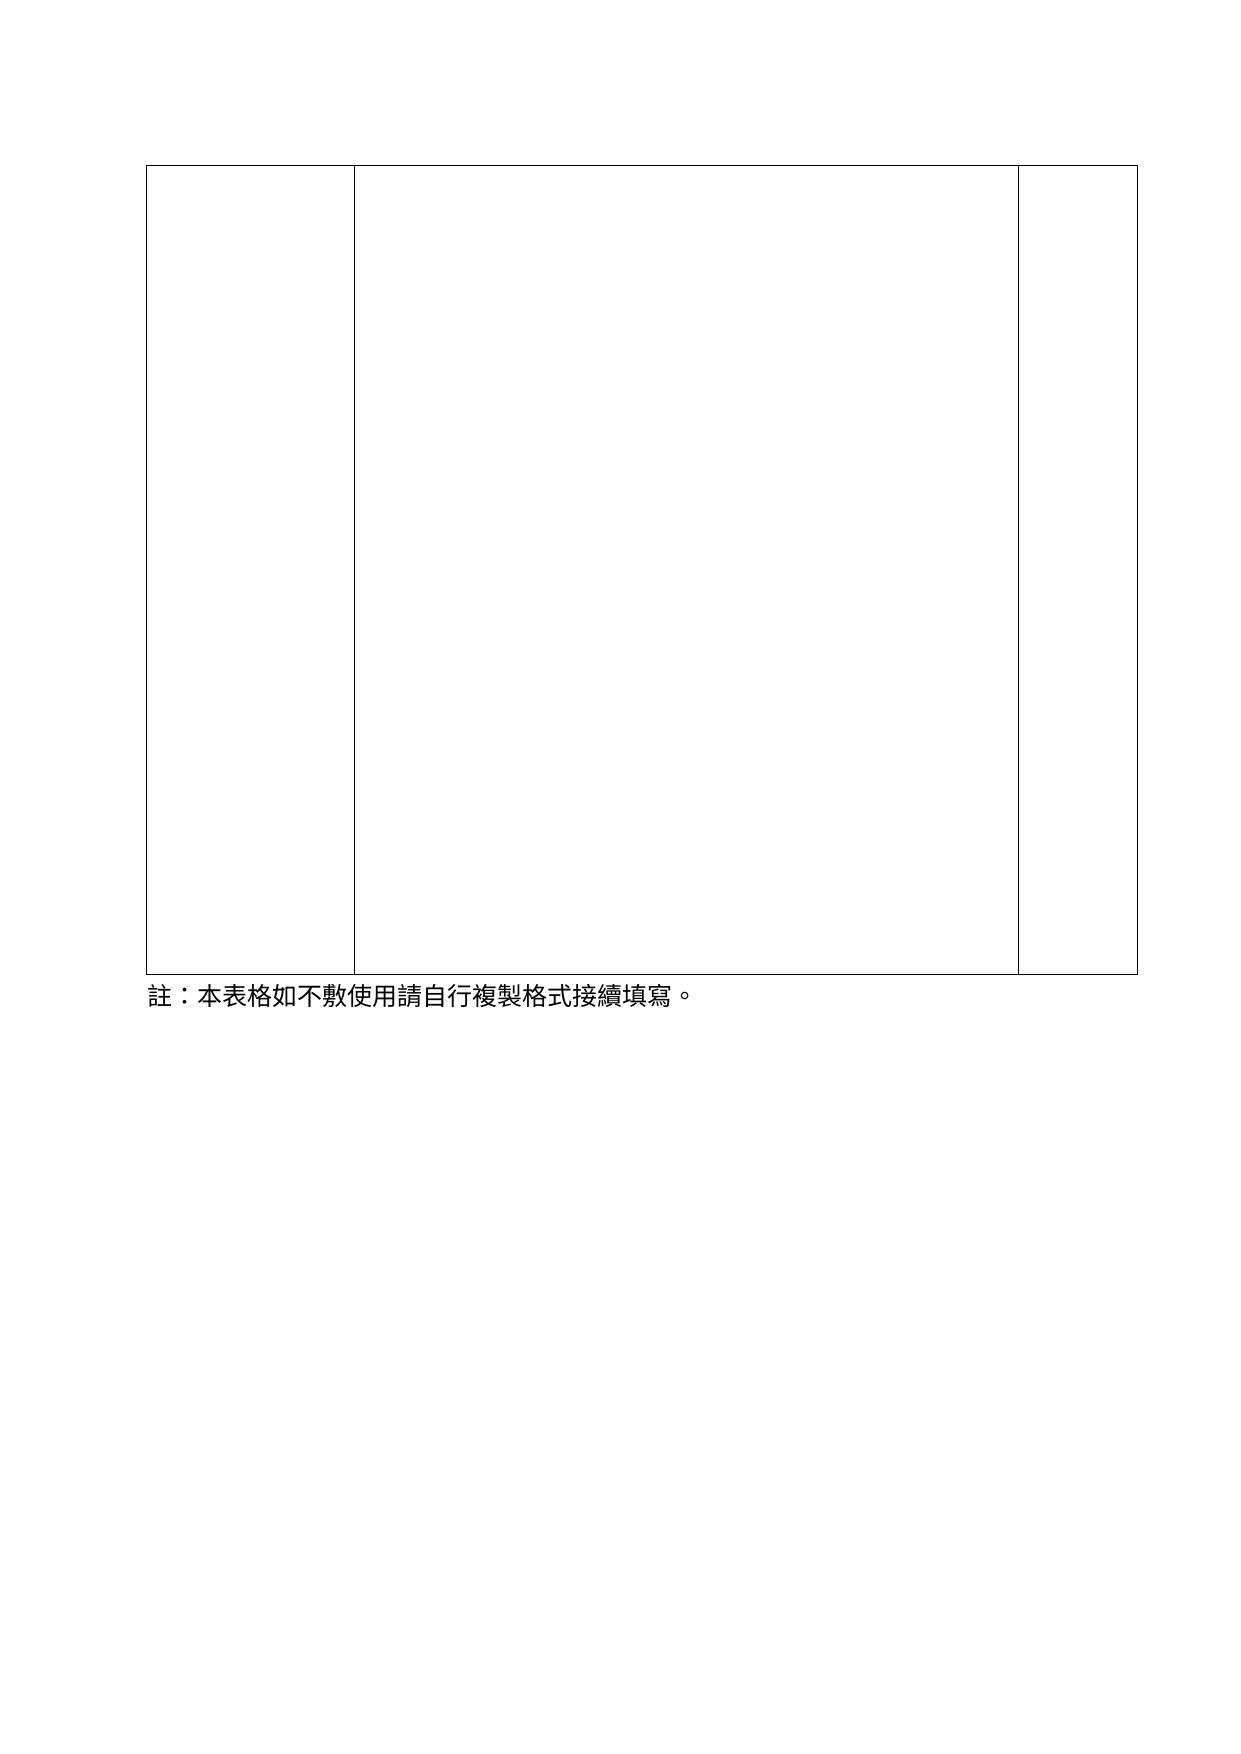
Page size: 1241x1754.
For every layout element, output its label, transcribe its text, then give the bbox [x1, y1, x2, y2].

text 註：本表格如不敷使用請自行複製格式接續填寫。 [148, 975, 1092, 1013]
table_cell [1019, 166, 1137, 974]
table_cell [355, 166, 1018, 974]
table_cell [147, 166, 354, 974]
